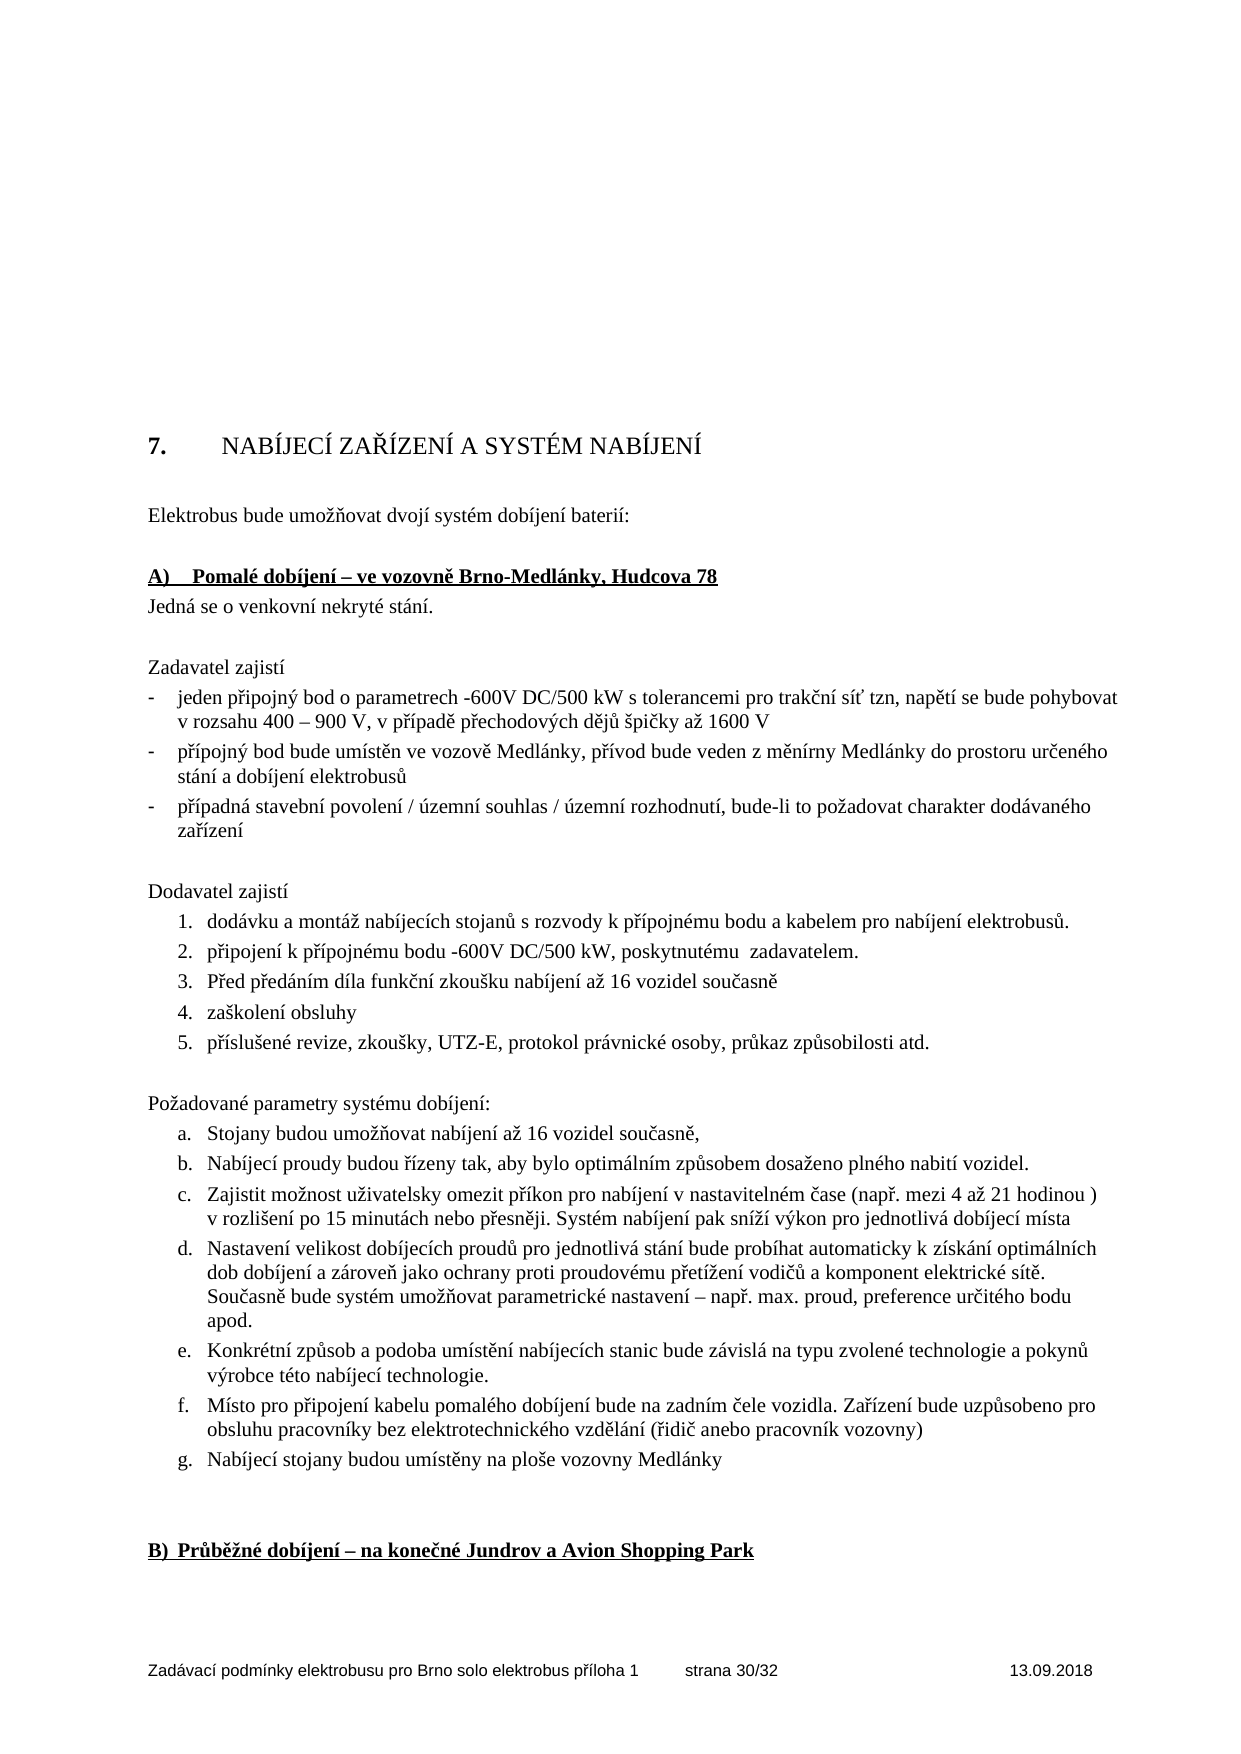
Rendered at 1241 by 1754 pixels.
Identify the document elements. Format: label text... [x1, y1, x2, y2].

text Elektrobus bude umožňovat dvojí systém dobíjení baterií: [148, 503, 1122, 527]
list Nabíjecí stojany budou umístěny na ploše vozovny Medlánky [177, 1447, 1122, 1471]
list Pomalé dobíjení – ve vozovně Brno-Medlánky, Hudcova 78 [148, 564, 1122, 588]
list Zajistit možnost uživatelsky omezit příkon pro nabíjení v nastavitelném čase (např. mezi 4 až 21 hodinou ) v rozlišení po 15 minutách nebo přesněji. Systém nabíjení pak sníží výkon pro jednotlivá dobíjecí místa [177, 1182, 1122, 1230]
text Jedná se o venkovní nekryté stání. [148, 594, 1122, 618]
list jeden připojný bod o parametrech -600V DC/500 kW s tolerancemi pro trakční síť tzn, napětí se bude pohybovat v rozsahu 400 – 900 V, v případě přechodových dějů špičky až 1600 V [148, 685, 1122, 733]
subtitle Nabíjecí zařízení a systém nabíjení [148, 431, 1122, 460]
list případná stavební povolení / územní souhlas / územní rozhodnutí, bude-li to požadovat charakter dodávaného zařízení [148, 794, 1122, 842]
list zaškolení obsluhy [177, 1000, 1122, 1024]
list Nabíjecí proudy budou řízeny tak, aby bylo optimálním způsobem dosaženo plného nabití vozidel. [177, 1151, 1122, 1175]
text Dodavatel zajistí [148, 878, 1122, 903]
list dodávku a montáž nabíjecích stojanů s rozvody k přípojnému bodu a kabelem pro nabíjení elektrobusů. [177, 909, 1122, 933]
list Místo pro připojení kabelu pomalého dobíjení bude na zadním čele vozidla. Zařízení bude uzpůsobeno pro obsluhu pracovníky bez elektrotechnického vzdělání (řidič anebo pracovník vozovny) [177, 1393, 1122, 1441]
list Průběžné dobíjení – na konečné Jundrov a Avion Shopping Park [148, 1538, 1122, 1562]
list Stojany budou umožňovat nabíjení až 16 vozidel současně, [177, 1121, 1122, 1145]
list Před předáním díla funkční zkoušku nabíjení až 16 vozidel současně [177, 969, 1122, 993]
text Požadované parametry systému dobíjení: [148, 1091, 1122, 1115]
list připojení k přípojnému bodu -600V DC/500 kW, poskytnutému zadavatelem. [177, 939, 1122, 963]
text Zadavatel zajistí [148, 654, 1122, 679]
list Konkrétní způsob a podoba umístění nabíjecích stanic bude závislá na typu zvolené technologie a pokynů výrobce této nabíjecí technologie. [177, 1338, 1122, 1387]
list příslušené revize, zkoušky, UTZ-E, protokol právnické osoby, průkaz způsobilosti atd. [177, 1030, 1122, 1054]
list přípojný bod bude umístěn ve vozově Medlánky, přívod bude veden z měnírny Medlánky do prostoru určeného stání a dobíjení elektrobusů [148, 739, 1122, 788]
list Nastavení velikost dobíjecích proudů pro jednotlivá stání bude probíhat automaticky k získání optimálních dob dobíjení a zároveň jako ochrany proti proudovému přetížení vodičů a komponent elektrické sítě. Současně bude systém umožňovat parametrické nastavení – např. max. proud, preference určitého bodu apod. [177, 1236, 1122, 1332]
